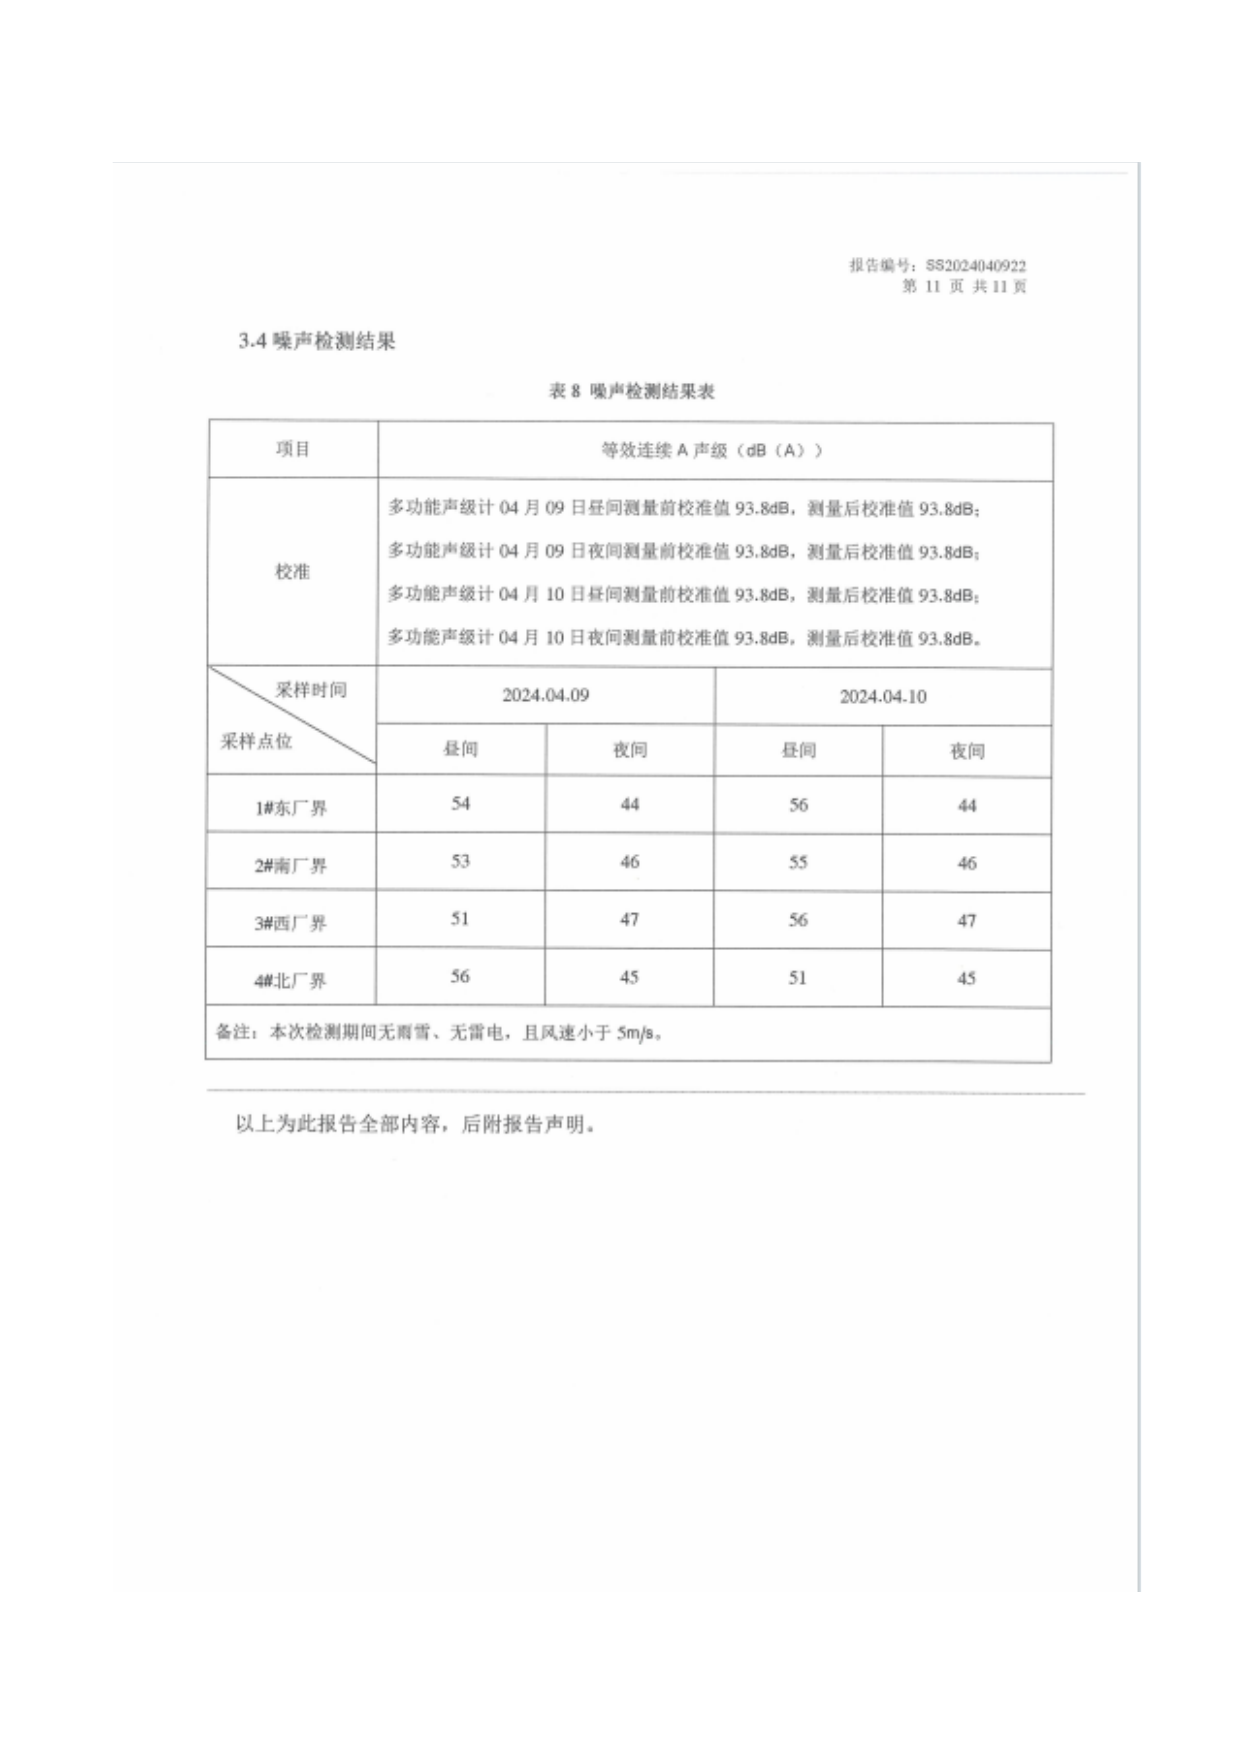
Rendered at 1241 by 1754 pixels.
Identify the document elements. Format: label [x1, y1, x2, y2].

picture [112, 162, 1142, 1592]
